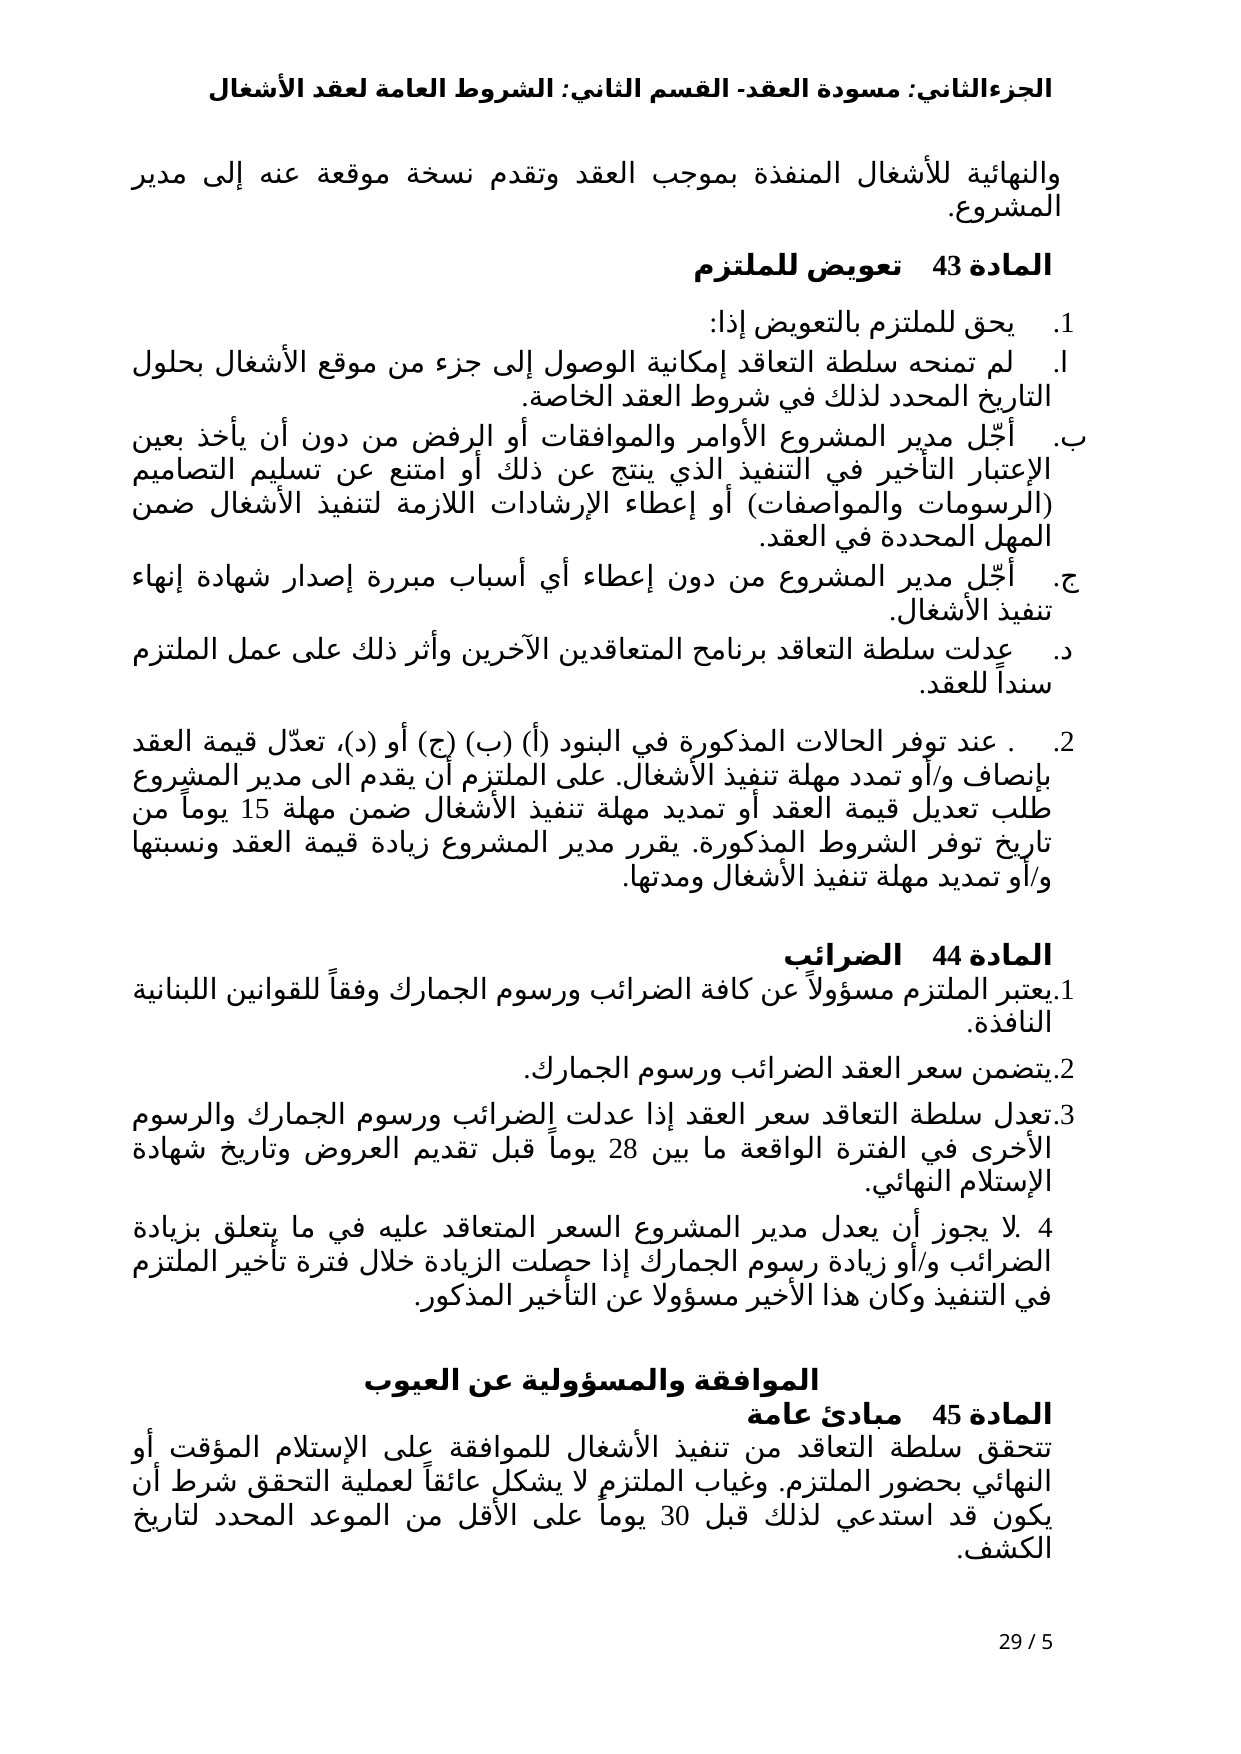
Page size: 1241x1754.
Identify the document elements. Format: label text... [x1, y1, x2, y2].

list أجّل مدير المشروع من دون إعطاء أي أسباب مبررة إصدار شهادة إنهاء تنفيذ الأشغال. [131, 559, 1053, 626]
list يحق للملتزم بالتعويض إذا: [131, 306, 1053, 339]
text المادة 45 مبادئ عامة [131, 1397, 1053, 1431]
text 4. لا يجوز أن يعدل مدير المشروع السعر المتعاقد عليه في ما يتعلق بزيادة الضرائب و/أو زيادة رسوم الجمارك إذا حصلت الزيادة خلال فترة تأخير الملتزم في التنفيذ وكان هذا الأخير مسؤولا عن التأخير المذكور. [131, 1211, 1053, 1311]
list يعتبر الملتزم مسؤولاً عن كافة الضرائب ورسوم الجمارك وفقاً للقوانين اللبنانية النافذة. [131, 972, 1053, 1039]
text تتحقق سلطة التعاقد من تنفيذ الأشغال للموافقة على الإستلام المؤقت أو النهائي بحضور الملتزم. وغياب الملتزم لا يشكل عائقاً لعملية التحقق شرط أن يكون قد استدعي لذلك قبل 30 يوماً على الأقل من الموعد المحدد لتاريخ الكشف. [131, 1431, 1053, 1565]
list عدلت سلطة التعاقد برنامح المتعاقدين الآخرين وأثر ذلك على عمل الملتزم سنداً للعقد. [131, 632, 1053, 699]
text المادة 43 تعويض للملتزم [131, 248, 1053, 282]
list . عند توفر الحالات المذكورة في البنود (أ) (ب) (ج) أو (د)، تعدّل قيمة العقد بإنصاف و/أو تمدد مهلة تنفيذ الأشغال. على الملتزم أن يقدم الى مدير المشروع طلب تعديل قيمة العقد أو تمديد مهلة تنفيذ الأشغال ضمن مهلة 15 يوماً من تاريخ توفر الشروط المذكورة. يقرر مدير المشروع زيادة قيمة العقد ونسبتها و/أو تمديد مهلة تنفيذ الأشغال ومدتها. [131, 724, 1053, 892]
text المادة 44 الضرائب [131, 938, 1053, 972]
text الموافقة والمسؤولية عن العيوب [131, 1363, 1053, 1397]
list لم تمنحه سلطة التعاقد إمكانية الوصول إلى جزء من موقع الأشغال بحلول التاريخ المحدد لذلك في شروط العقد الخاصة. [131, 345, 1053, 412]
list تعدل سلطة التعاقد سعر العقد إذا عدلت الضرائب ورسوم الجمارك والرسوم الأخرى في الفترة الواقعة ما بين 28 يوماً قبل تقديم العروض وتاريخ شهادة الإستلام النهائي. [131, 1097, 1053, 1198]
list يتضمن سعر العقد الضرائب ورسوم الجمارك. [131, 1051, 1053, 1085]
list أجّل مدير المشروع الأوامر والموافقات أو الرفض من دون أن يأخذ بعين الإعتبار التأخير في التنفيذ الذي ينتج عن ذلك أو امتنع عن تسليم التصاميم (الرسومات والمواصفات) أو إعطاء الإرشادات اللازمة لتنفيذ الأشغال ضمن المهل المحددة في العقد. [131, 419, 1053, 553]
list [131, 156, 1062, 223]
